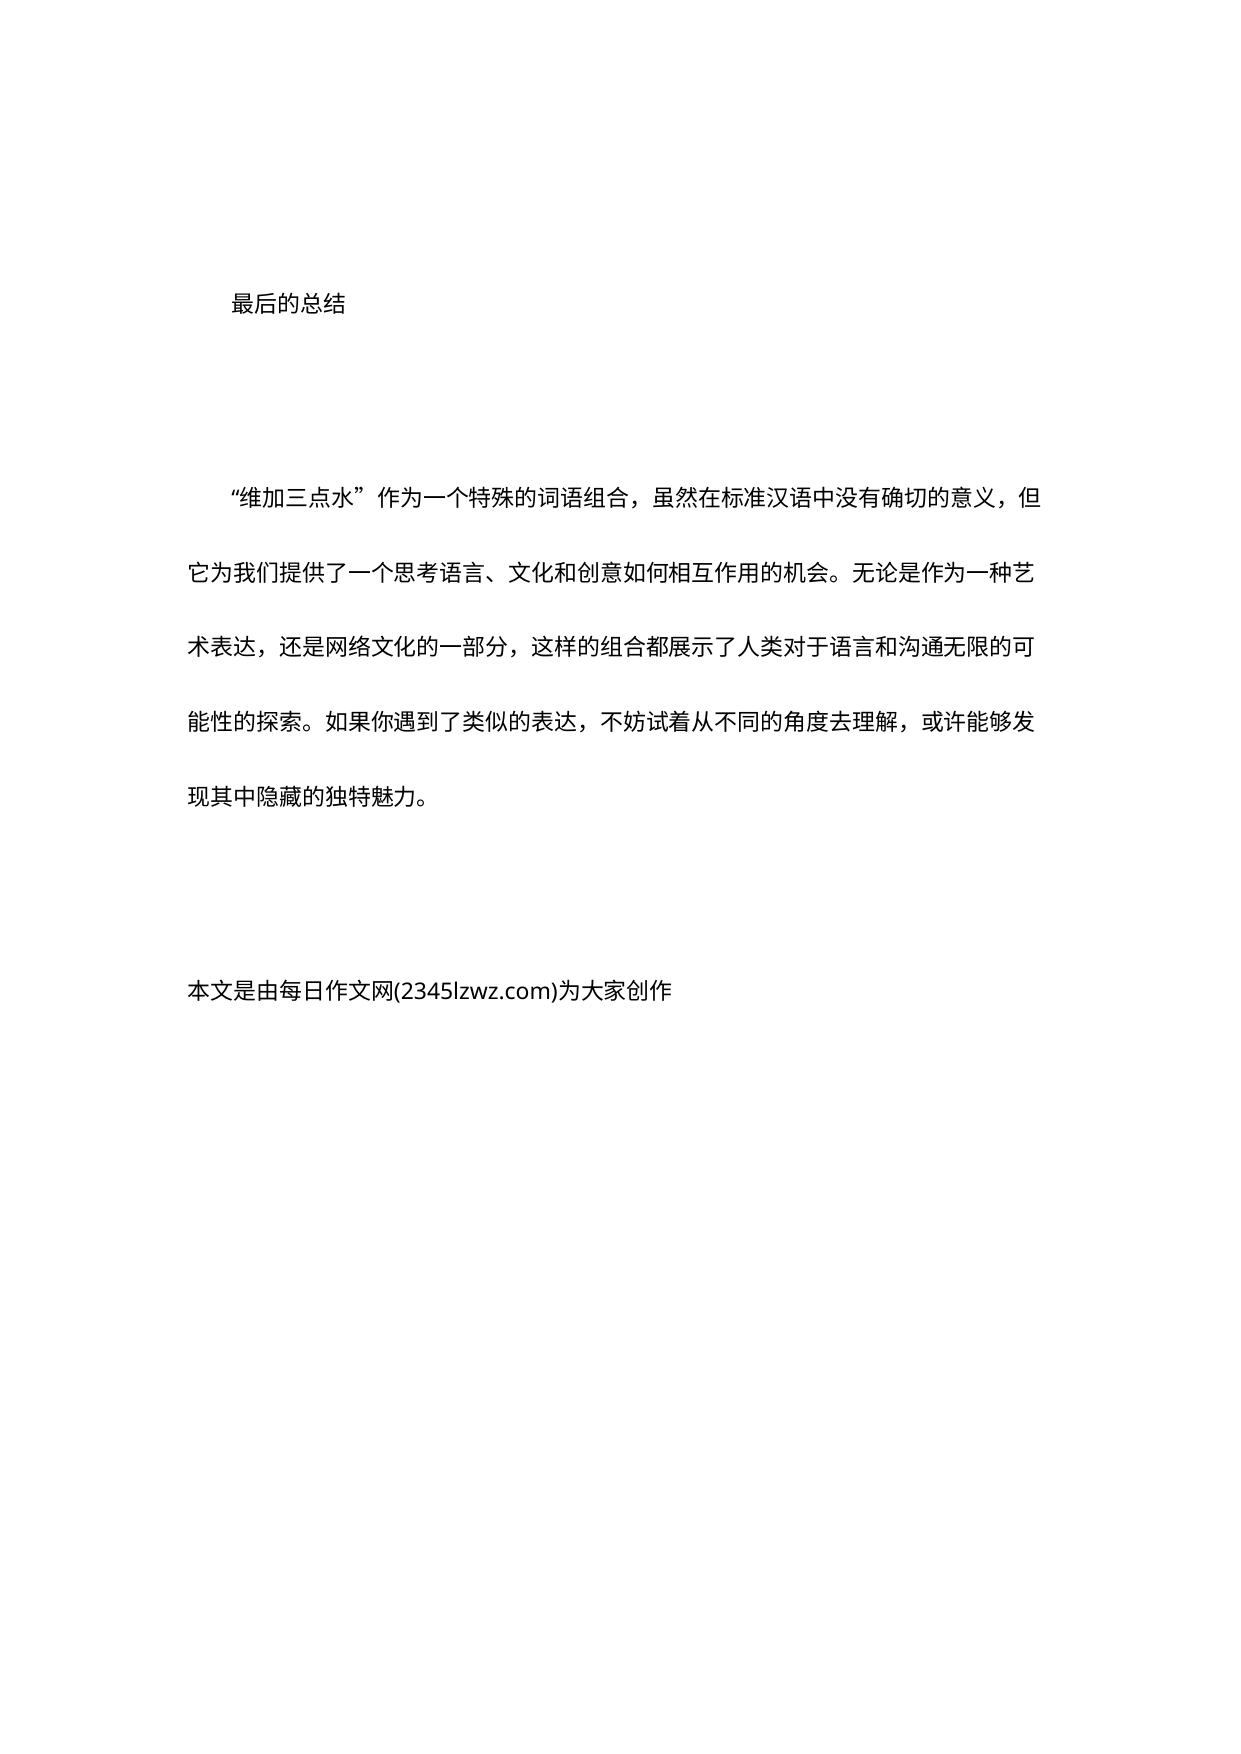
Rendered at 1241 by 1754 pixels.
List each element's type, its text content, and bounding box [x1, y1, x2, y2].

text “维加三点水”作为一个特殊的词语组合，虽然在标准汉语中没有确切的意义，但它为我们提供了一个思考语言、文化和创意如何相互作用的机会。无论是作为一种艺术表达，还是网络文化的一部分，这样的组合都展示了人类对于语言和沟通无限的可能性的探索。如果你遇到了类似的表达，不妨试着从不同的角度去理解，或许能够发现其中隐藏的独特魅力。 [187, 464, 1053, 828]
text 最后的总结 [187, 270, 1053, 335]
text 本文是由每日作文网(2345lzwz.com)为大家创作 [187, 957, 1053, 1022]
